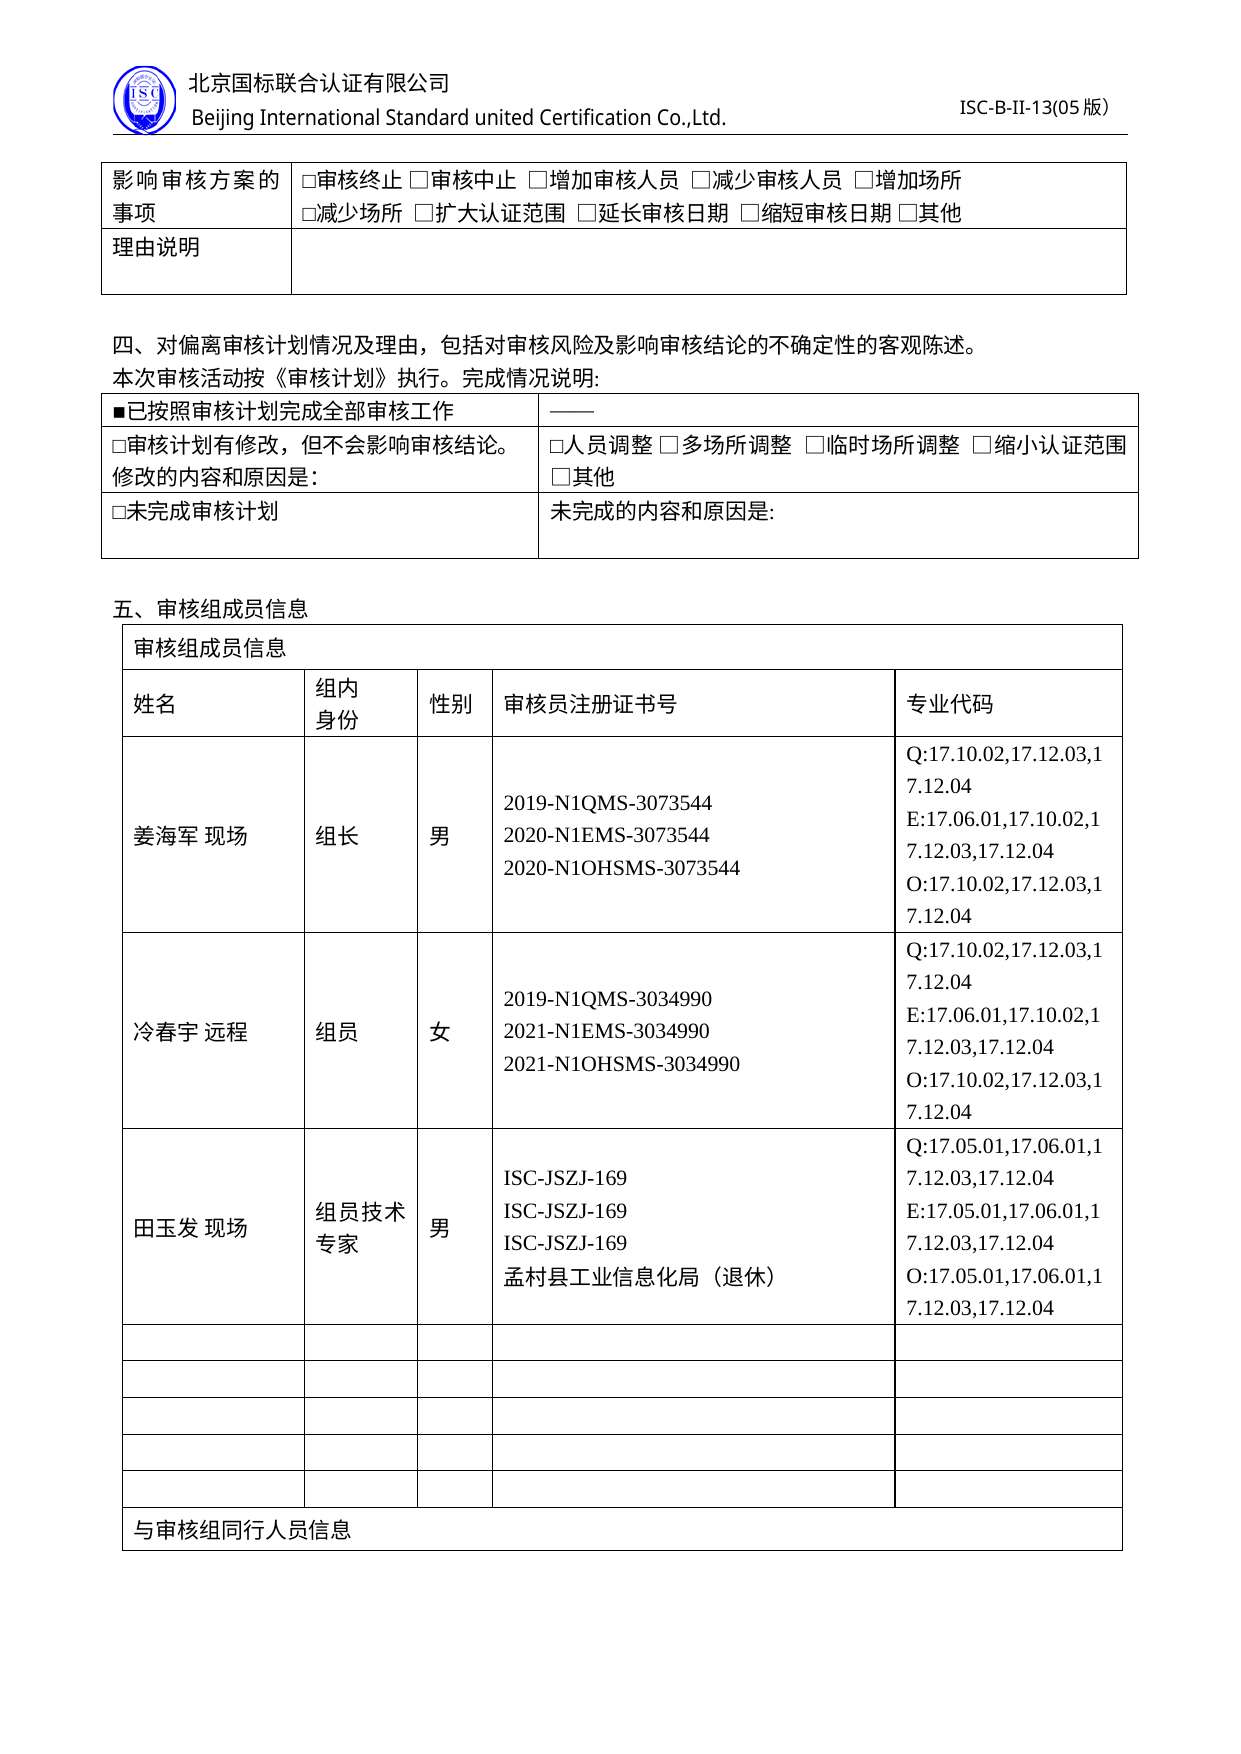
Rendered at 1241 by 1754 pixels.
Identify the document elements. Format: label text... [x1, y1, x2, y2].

table_cell □人员调整 □多场所调整 □临时场所调整 □缩小认证范围 □其他 [539, 427, 1138, 492]
table_cell 2019-N1QMS-3034990 2021-N1EMS-3034990 2021-N1OHSMS-3034990 [493, 933, 894, 1128]
table_header ■已按照审核计划完成全部审核工作 [102, 394, 538, 426]
table_cell 姜海军 现场 [123, 737, 304, 932]
table_cell [305, 1435, 417, 1470]
table_cell [493, 1398, 894, 1433]
table_cell 2019-N1QMS-3073544 2020-N1EMS-3073544 2020-N1OHSMS-3073544 [493, 737, 894, 932]
table_cell 性别 [418, 670, 492, 736]
table_cell 男 [418, 1129, 492, 1324]
table_cell □审核计划有修改，但不会影响审核结论。 修改的内容和原因是： [102, 427, 538, 492]
table_cell 组长 [305, 737, 417, 932]
table_cell [123, 1435, 304, 1470]
text 本次审核活动按《审核计划》执行。完成情况说明: [112, 360, 1128, 393]
table_cell 女 [418, 933, 492, 1128]
table_header —— [539, 394, 1138, 426]
table_cell [896, 1435, 1122, 1470]
table_cell 姓名 [123, 670, 304, 736]
table_cell [123, 1471, 304, 1507]
table_header 审核组成员信息 [123, 625, 1122, 669]
table_cell [305, 1361, 417, 1397]
table_cell 组员 [305, 933, 417, 1128]
table_cell [896, 1471, 1122, 1507]
table_cell [123, 1325, 304, 1360]
table_header □审核终止 □审核中止 □增加审核人员 □减少审核人员 □增加场所 □减少场所 □扩大认证范围 □延长审核日期 □缩短审核日期 □其他 [292, 163, 1126, 228]
table_cell 冷春宇 远程 [123, 933, 304, 1128]
table_cell 男 [418, 737, 492, 932]
table_cell [418, 1398, 492, 1433]
table_header 影响审核方案的事项 [102, 163, 291, 228]
table_cell Q:17.10.02,17.12.03,17.12.04 E:17.06.01,17.10.02,17.12.03,17.12.04 O:17.10.02,17.12.03,17.12.04 [896, 737, 1122, 932]
table_cell ISC-JSZJ-169 ISC-JSZJ-169 ISC-JSZJ-169 孟村县工业信息化局（退休） [493, 1129, 894, 1324]
table_cell [305, 1398, 417, 1433]
table_cell [418, 1435, 492, 1470]
table_cell 专业代码 [896, 670, 1122, 736]
table_cell [493, 1325, 894, 1360]
table_cell □未完成审核计划 [102, 493, 538, 558]
table_cell [896, 1325, 1122, 1360]
table_cell 与审核组同行人员信息 [123, 1508, 1122, 1550]
table_cell [123, 1361, 304, 1397]
table_cell 组内 身份 [305, 670, 417, 736]
table_cell 未完成的内容和原因是: [539, 493, 1138, 558]
table_cell [418, 1325, 492, 1360]
text 四、对偏离审核计划情况及理由，包括对审核风险及影响审核结论的不确定性的客观陈述。 [112, 328, 1128, 360]
table_cell [493, 1471, 894, 1507]
table_cell [418, 1471, 492, 1507]
table_cell [493, 1361, 894, 1397]
table_cell Q:17.05.01,17.06.01,17.12.03,17.12.04 E:17.05.01,17.06.01,17.12.03,17.12.04 O:17.05.01,17.06.01,17.12.03,17.12.04 [896, 1129, 1122, 1324]
table_cell [896, 1398, 1122, 1433]
table_cell [123, 1398, 304, 1433]
table_cell [305, 1325, 417, 1360]
table_cell 田玉发 现场 [123, 1129, 304, 1324]
table_cell [896, 1361, 1122, 1397]
table_cell [493, 1435, 894, 1470]
table_cell [292, 229, 1126, 294]
table_cell Q:17.10.02,17.12.03,17.12.04 E:17.06.01,17.10.02,17.12.03,17.12.04 O:17.10.02,17.12.03,17.12.04 [896, 933, 1122, 1128]
text 五、审核组成员信息 [112, 592, 1128, 624]
table_cell [305, 1471, 417, 1507]
table_cell 理由说明 [102, 229, 291, 294]
picture [112, 65, 176, 134]
table_cell 审核员注册证书号 [493, 670, 894, 736]
table_cell 组员技术专家 [305, 1129, 417, 1324]
table_cell [418, 1361, 492, 1397]
